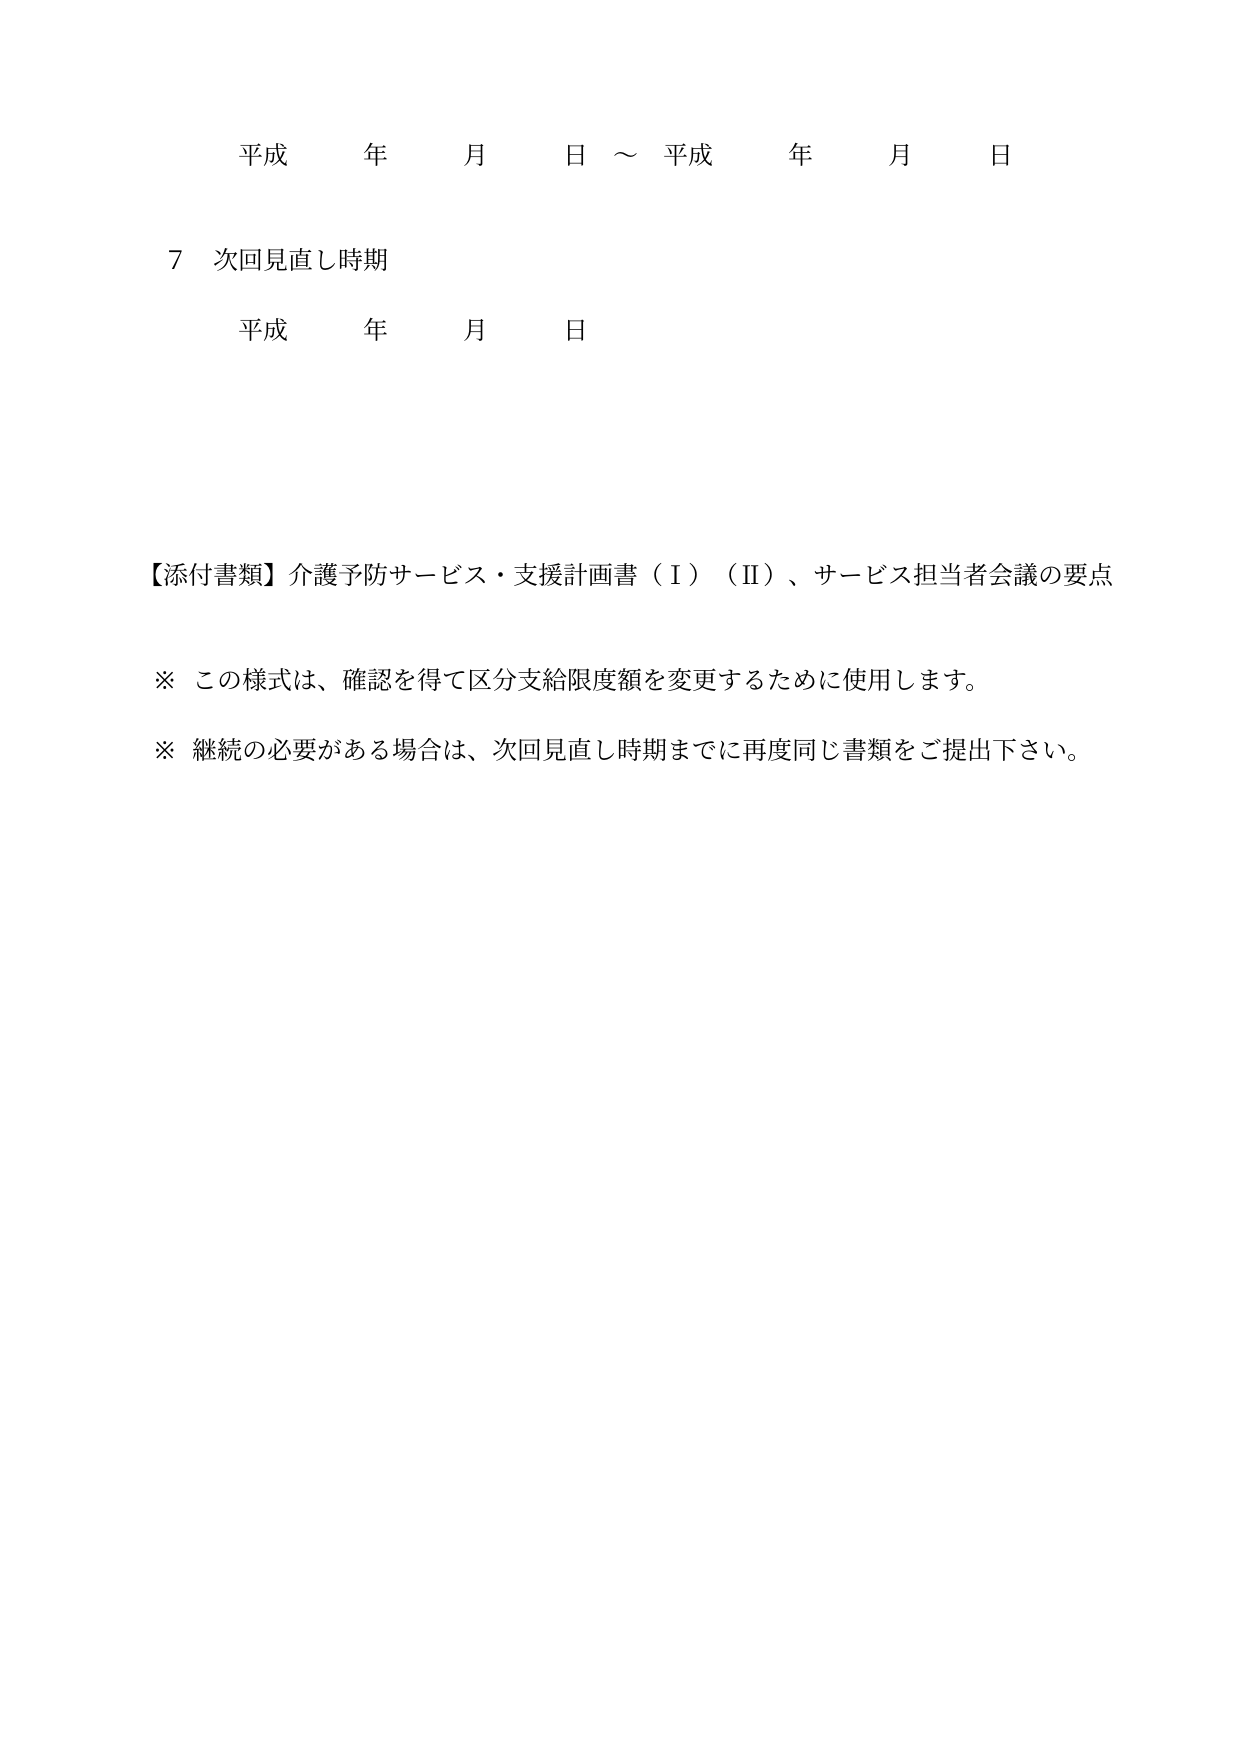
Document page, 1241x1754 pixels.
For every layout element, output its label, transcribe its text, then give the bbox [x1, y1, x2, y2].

text 【添付書類】介護予防サービス・支援計画書（Ⅰ）（Ⅱ）、サービス担当者会議の要点 [89, 539, 1152, 609]
text 平成 年 月 日 ～ 平成 年 月 日 [89, 119, 1152, 189]
list 継続の必要がある場合は、次回見直し時期までに再度同じ書類をご提出下さい。 [154, 714, 1152, 784]
text 平成 年 月 日 [89, 294, 1152, 364]
text ７ 次回見直し時期 [89, 224, 1152, 294]
list この様式は、確認を得て区分支給限度額を変更するために使用します。 [154, 644, 1152, 714]
